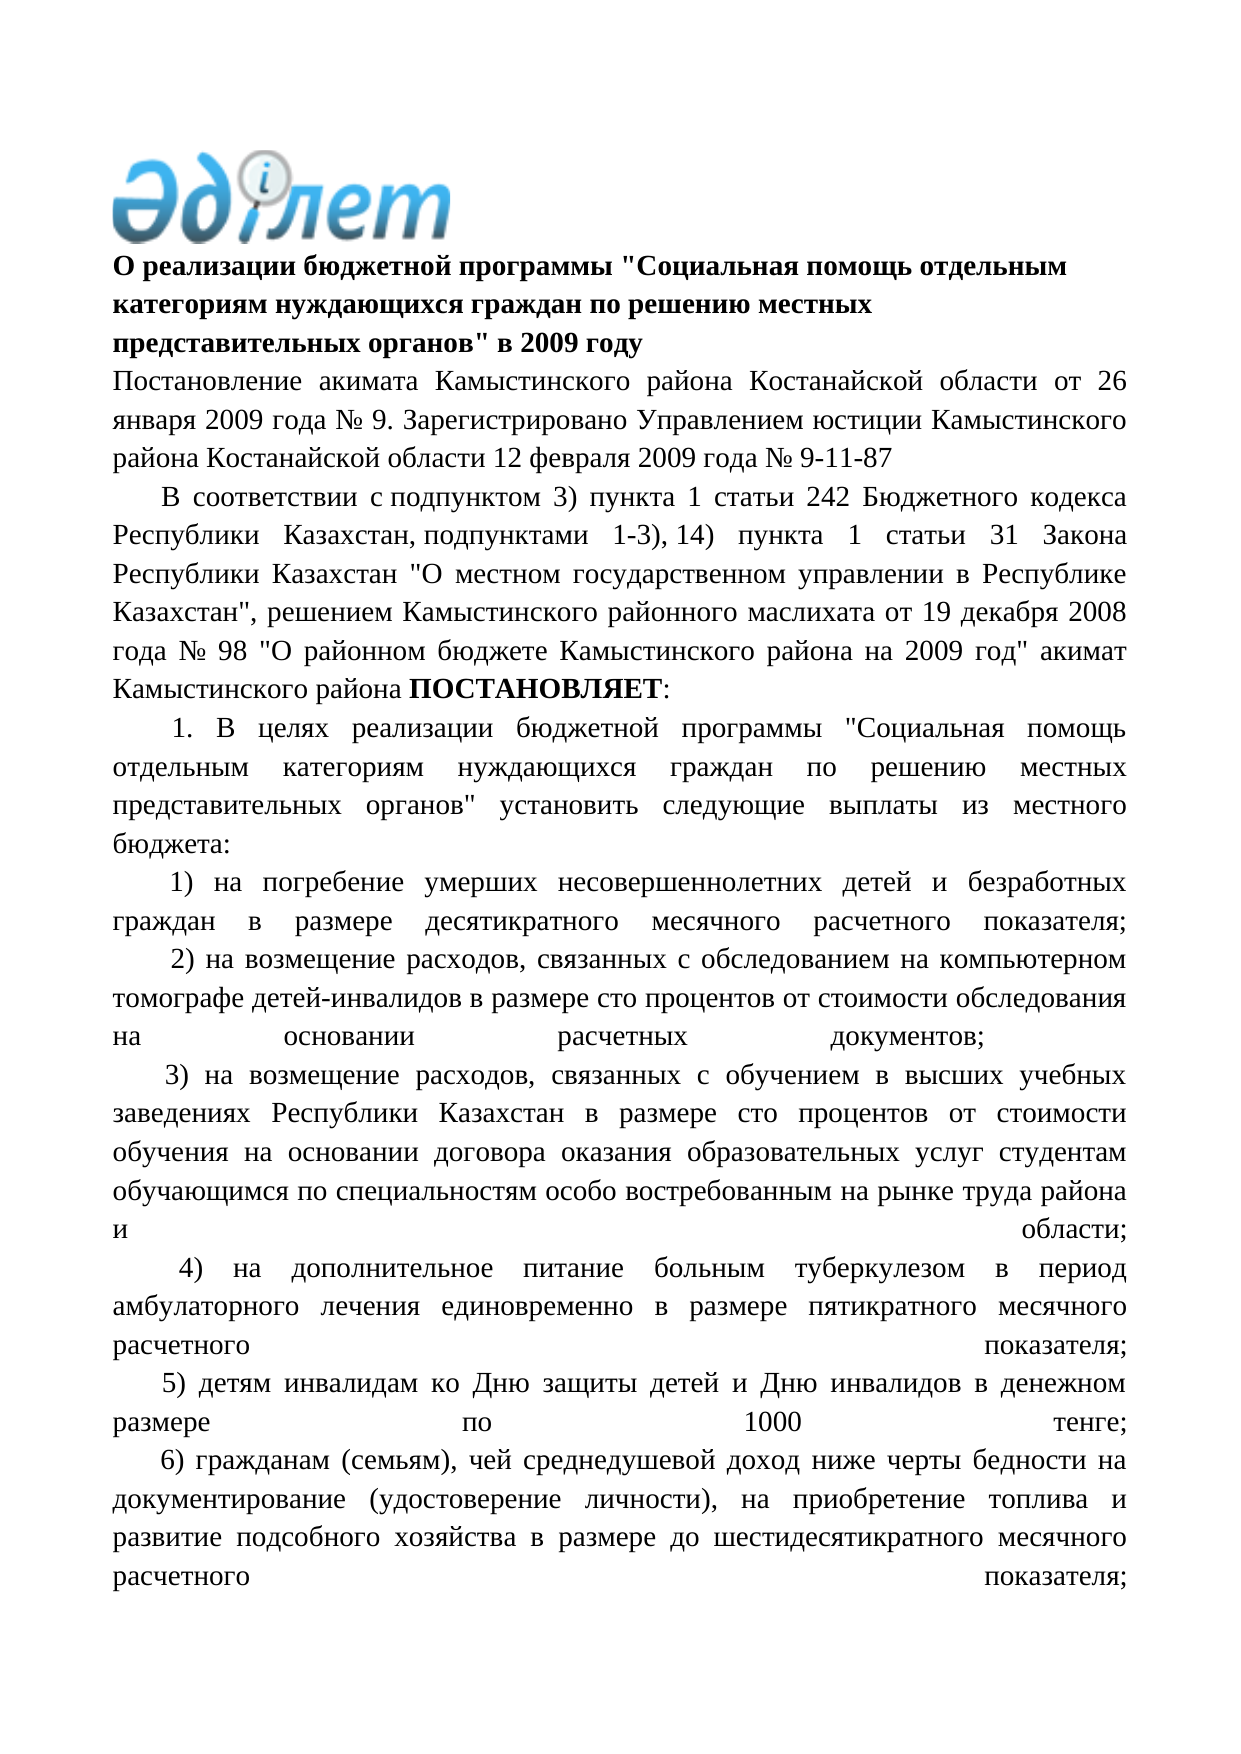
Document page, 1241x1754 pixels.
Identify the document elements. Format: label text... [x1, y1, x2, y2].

picture [112, 150, 451, 244]
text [112, 710, 1128, 1592]
text Постановление акимата Камыстинского района Костанайской области от 26 января 2009 года № 9. Зарегистрировано Управлением юстиции Камыстинского района Костанайской области 12 февраля 2009 года № 9-11-87 [112, 363, 1128, 474]
text В соответствии с подпунктом 3) пункта 1 статьи 242 Бюджетного кодекса Республики Казахстан, подпунктами 1-3), 14) пункта 1 статьи 31 Закона Республики Казахстан "О местном государственном управлении в Республике Казахстан", решением Камыстинского районного маслихата от 19 декабря 2008 года № 98 "О районном бюджете Камыстинского района на 2009 год" акимат Камыстинского района ПОСТАНОВЛЯЕТ: [112, 479, 1128, 705]
text О реализации бюджетной программы "Социальная помощь отдельным категориям нуждающихся граждан по решению местных представительных органов" в 2009 году [112, 248, 1128, 358]
